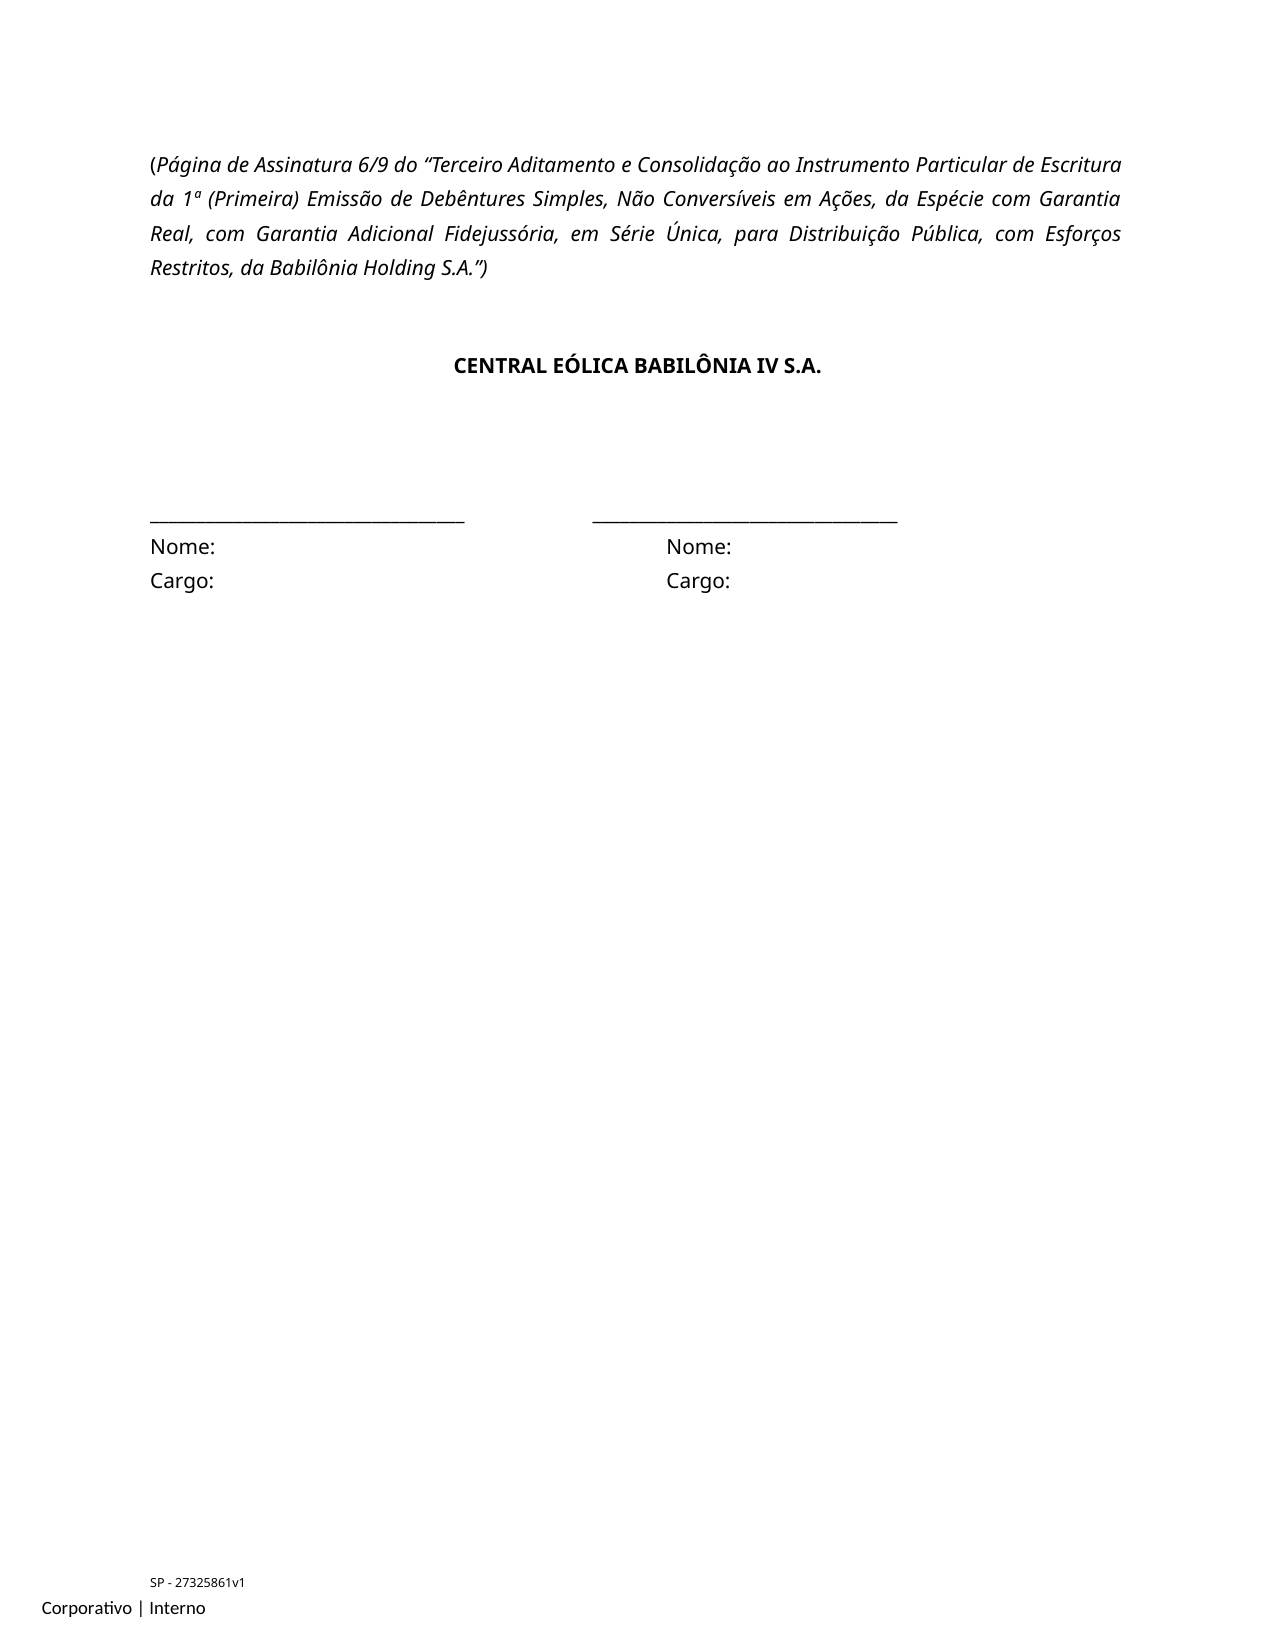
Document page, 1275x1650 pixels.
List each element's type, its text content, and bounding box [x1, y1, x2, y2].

text __________________________________ _________________________________ Nome: Nome: Cargo: Cargo: [150, 498, 1125, 595]
text CENTRAL EÓLICA BABILÔNIA IV S.A. [150, 351, 1125, 379]
text (Página de Assinatura 6/9 do “Terceiro Aditamento e Consolidação ao Instrumento Particular de Escritura da 1ª (Primeira) Emissão de Debêntures Simples, Não Conversíveis em Ações, da Espécie com Garantia Real, com Garantia Adicional Fidejussória, em Série Única, para Distribuição Pública, com Esforços Restritos, da Babilônia Holding S.A.”) [150, 150, 1125, 282]
